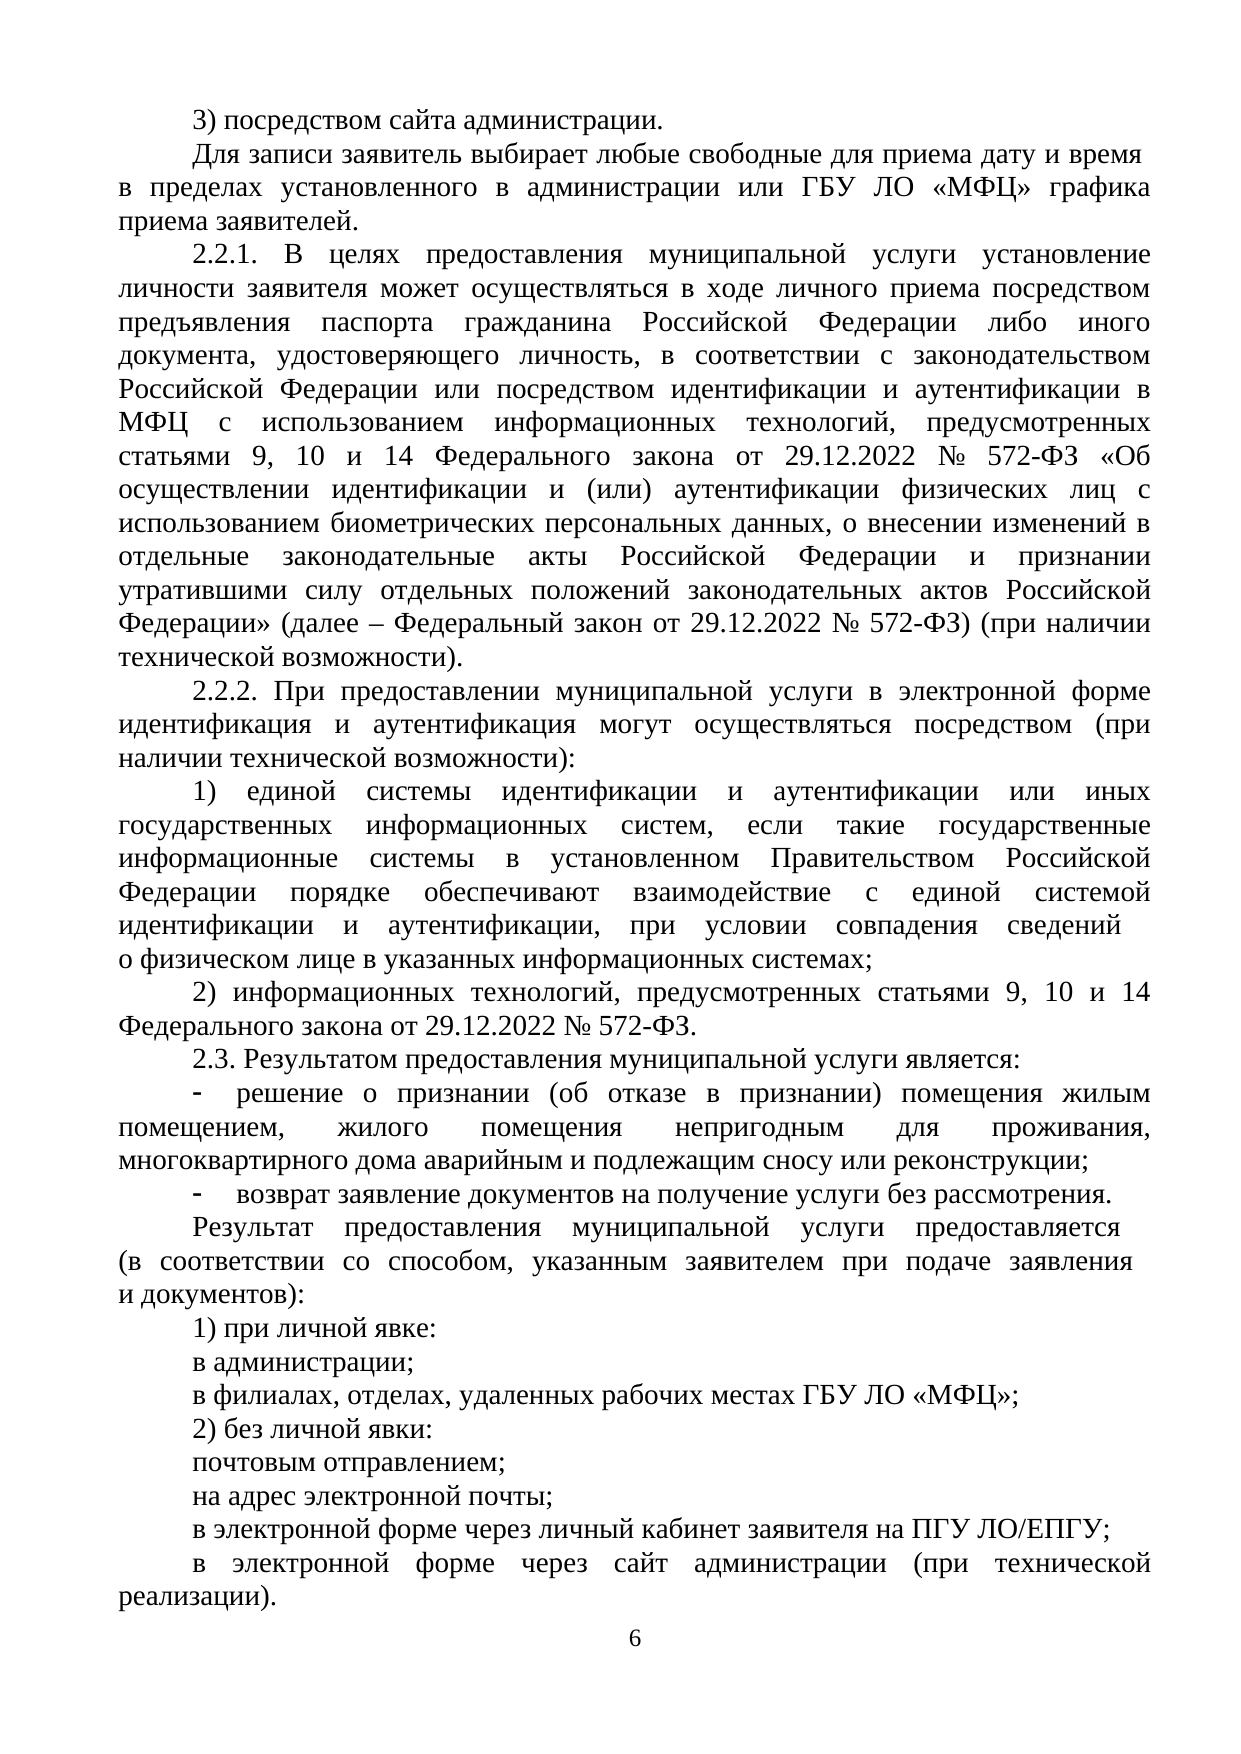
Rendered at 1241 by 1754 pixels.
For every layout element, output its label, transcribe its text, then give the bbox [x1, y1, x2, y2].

text Результат предоставления муниципальной услуги предоставляется (в соответствии со способом, указанным заявителем при подаче заявления и документов): [118, 1209, 1152, 1310]
text 1) при личной явке: [118, 1310, 1152, 1344]
text 1) единой системы идентификации и аутентификации или иных государственных информационных систем, если такие государственные информационные системы в установленном Правительством Российской Федерации порядке обеспечивают взаимодействие с единой системой идентификации и аутентификации, при условии совпадения сведений о физическом лице в указанных информационных системах; [118, 773, 1152, 974]
text в администрации; [118, 1344, 1152, 1377]
text на адрес электронной почты; [118, 1478, 1152, 1511]
text в электронной форме через сайт администрации (при технической реализации). [118, 1545, 1152, 1612]
text 2.2.2. При предоставлении муниципальной услуги в электронной форме идентификация и аутентификация могут осуществляться посредством (при наличии технической возможности): [118, 673, 1152, 773]
text 2) без личной явки: [118, 1411, 1152, 1444]
text в электронной форме через личный кабинет заявителя на ПГУ ЛО/ЕПГУ; [118, 1511, 1152, 1545]
text 2.3. Результатом предоставления муниципальной услуги является: [118, 1042, 1152, 1075]
list возврат заявление документов на получение услуги без рассмотрения. [118, 1176, 1152, 1209]
list решение о признании (об отказе в признании) помещения жилым помещением, жилого помещения непригодным для проживания, многоквартирного дома аварийным и подлежащим сносу или реконструкции; [118, 1075, 1152, 1176]
text 2) информационных технологий, предусмотренных статьями 9, 10 и 14 Федерального закона от 29.12.2022 № 572-ФЗ. [118, 974, 1152, 1042]
text 3) посредством сайта администрации. [118, 102, 1152, 136]
text в филиалах, отделах, удаленных рабочих местах ГБУ ЛО «МФЦ»; [118, 1377, 1152, 1411]
text Для записи заявитель выбирает любые свободные для приема дату и время в пределах установленного в администрации или ГБУ ЛО «МФЦ» графика приема заявителей. [118, 136, 1152, 237]
text почтовым отправлением; [118, 1444, 1152, 1478]
text 2.2.1. В целях предоставления муниципальной услуги установление личности заявителя может осуществляться в ходе личного приема посредством предъявления паспорта гражданина Российской Федерации либо иного документа, удостоверяющего личность, в соответствии с законодательством Российской Федерации или посредством идентификации и аутентификации в МФЦ с использованием информационных технологий, предусмотренных статьями 9, 10 и 14 Федерального закона от 29.12.2022 № 572-ФЗ «Об осуществлении идентификации и (или) аутентификации физических лиц с использованием биометрических персональных данных, о внесении изменений в отдельные законодательные акты Российской Федерации и признании утратившими силу отдельных положений законодательных актов Российской Федерации» (далее – Федеральный закон от 29.12.2022 № 572-ФЗ) (при наличии технической возможности). [118, 237, 1152, 673]
